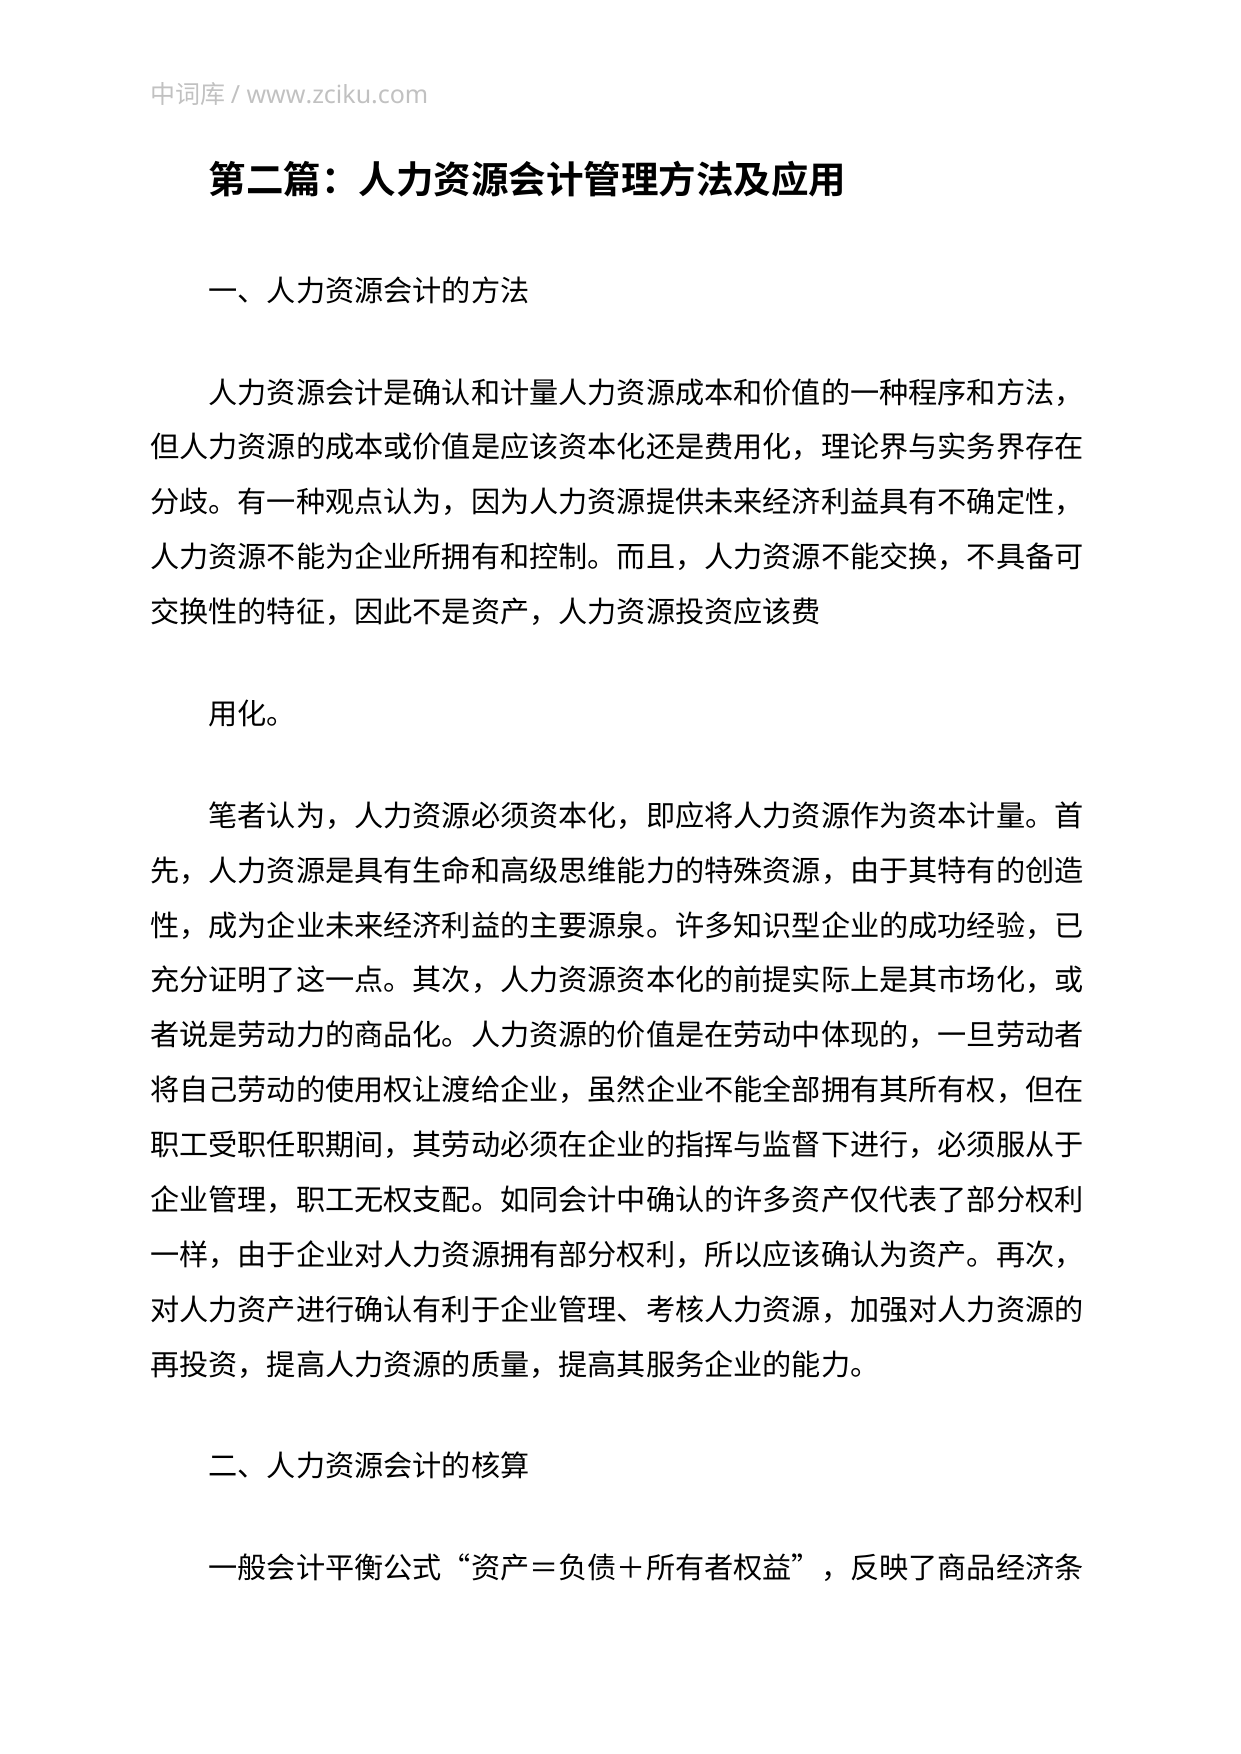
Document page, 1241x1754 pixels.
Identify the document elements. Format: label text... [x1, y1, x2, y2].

text 第二篇：人力资源会计管理方法及应用 [150, 150, 1090, 204]
text 用化。 [150, 691, 1090, 733]
text 一、人力资源会计的方法 [150, 267, 1090, 310]
text 笔者认为，人力资源必须资本化，即应将人力资源作为资本计量。首先，人力资源是具有生命和高级思维能力的特殊资源，由于其特有的创造性，成为企业未来经济利益的主要源泉。许多知识型企业的成功经验，已充分证明了这一点。其次，人力资源资本化的前提实际上是其市场化，或者说是劳动力的商品化。人力资源的价值是在劳动中体现的，一旦劳动者将自己劳动的使用权让渡给企业，虽然企业不能全部拥有其所有权，但在职工受职任职期间，其劳动必须在企业的指挥与监督下进行，必须服从于企业管理，职工无权支配。如同会计中确认的许多资产仅代表了部分权利一样，由于企业对人力资源拥有部分权利，所以应该确认为资产。再次，对人力资产进行确认有利于企业管理、考核人力资源，加强对人力资源的再投资，提高人力资源的质量，提高其服务企业的能力。 [150, 792, 1090, 1383]
text 人力资源会计是确认和计量人力资源成本和价值的一种程序和方法，但人力资源的成本或价值是应该资本化还是费用化，理论界与实务界存在分歧。有一种观点认为，因为人力资源提供未来经济利益具有不确定性，人力资源不能为企业所拥有和控制。而且，人力资源不能交换，不具备可交换性的特征，因此不是资产，人力资源投资应该费 [150, 369, 1090, 631]
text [150, 1545, 1090, 1587]
text 二、人力资源会计的核算 [150, 1443, 1090, 1485]
